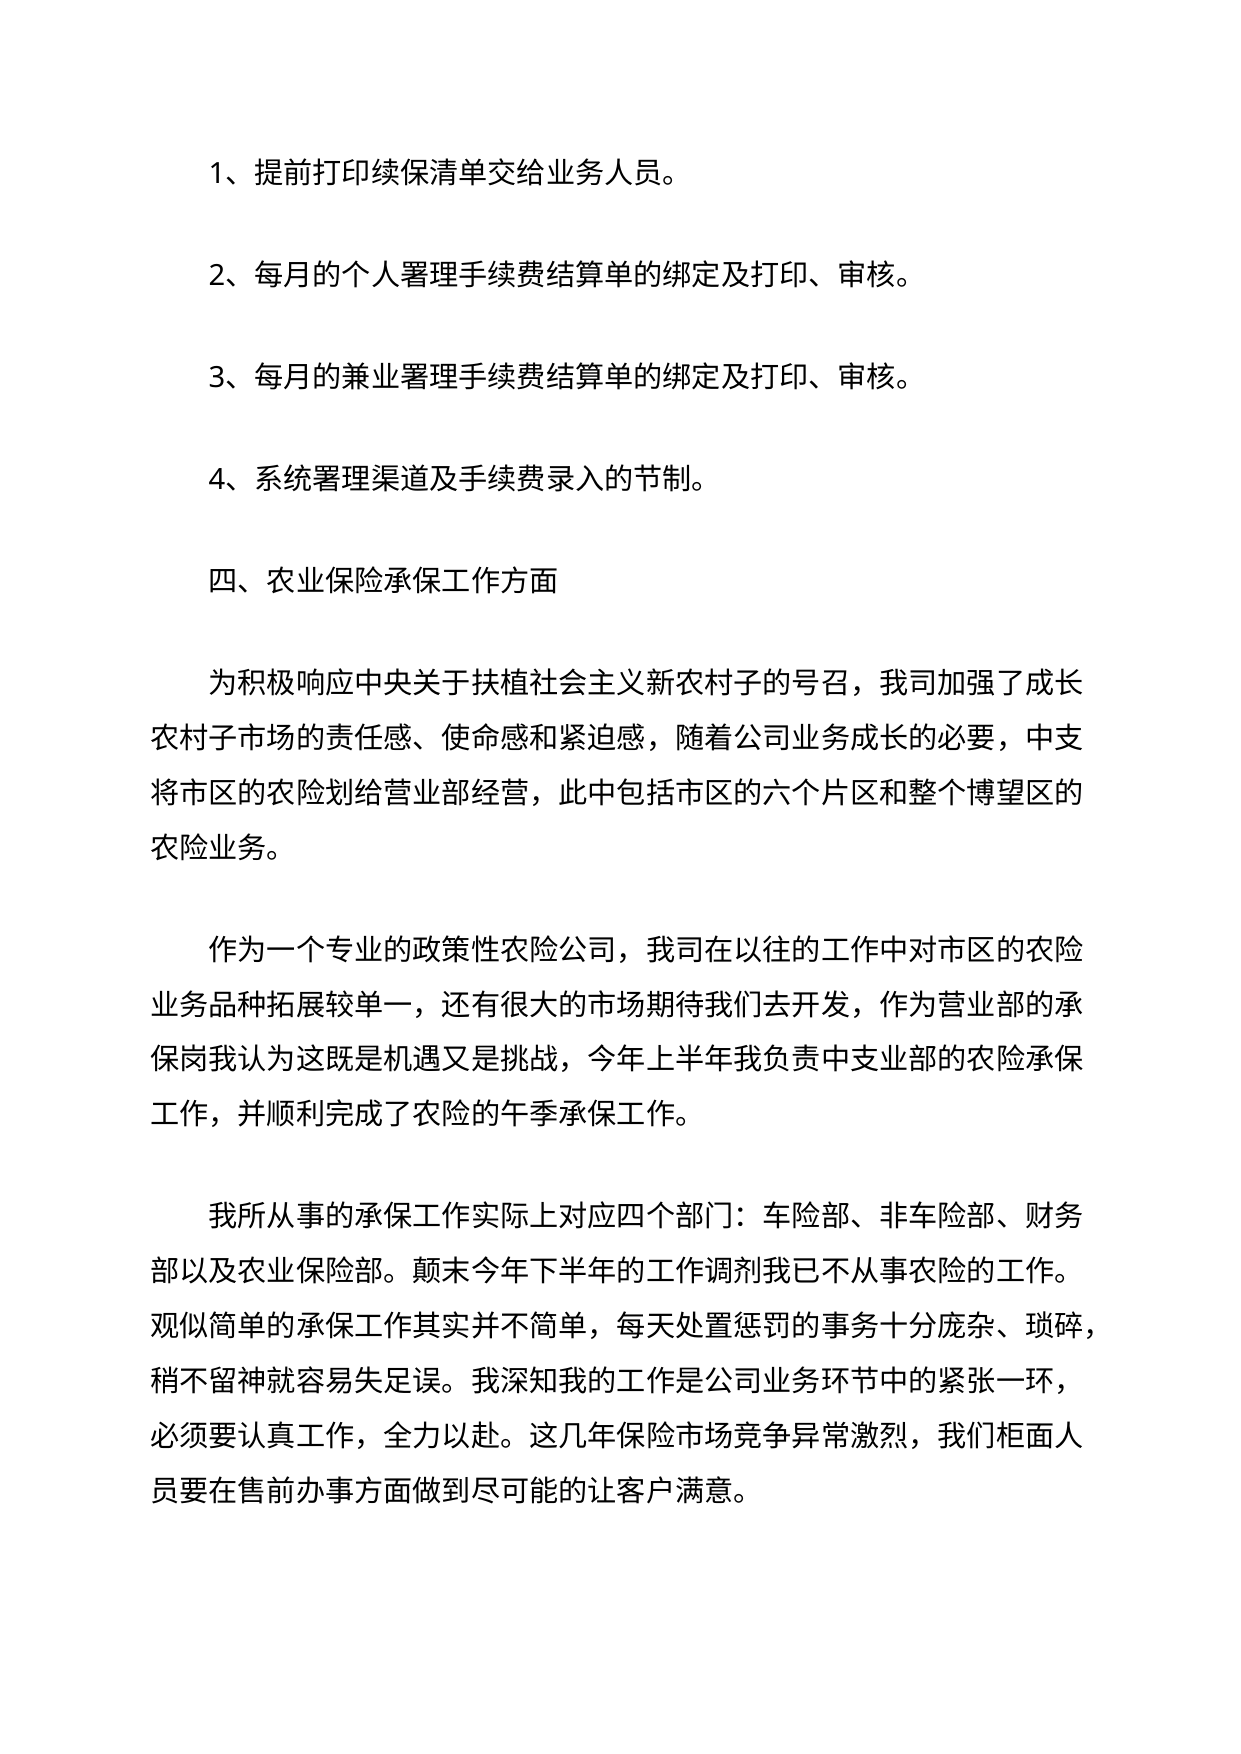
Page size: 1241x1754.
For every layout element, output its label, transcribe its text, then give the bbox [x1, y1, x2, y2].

text 为积极响应中央关于扶植社会主义新农村子的号召，我司加强了成长农村子市场的责任感、使命感和紧迫感，随着公司业务成长的必要，中支将市区的农险划给营业部经营，此中包括市区的六个片区和整个博望区的农险业务。 [150, 660, 1090, 867]
text 2、每月的个人署理手续费结算单的绑定及打印、审核。 [150, 252, 1090, 294]
text 四、农业保险承保工作方面 [150, 558, 1090, 600]
text 作为一个专业的政策性农险公司，我司在以往的工作中对市区的农险业务品种拓展较单一，还有很大的市场期待我们去开发，作为营业部的承保岗我认为这既是机遇又是挑战，今年上半年我负责中支业部的农险承保工作，并顺利完成了农险的午季承保工作。 [150, 926, 1090, 1133]
text 4、系统署理渠道及手续费录入的节制。 [150, 456, 1090, 498]
text 我所从事的承保工作实际上对应四个部门：车险部、非车险部、财务部以及农业保险部。颠末今年下半年的工作调剂我已不从事农险的工作。观似简单的承保工作其实并不简单，每天处置惩罚的事务十分庞杂、琐碎，稍不留神就容易失足误。我深知我的工作是公司业务环节中的紧张一环，必须要认真工作，全力以赴。这几年保险市场竞争异常激烈，我们柜面人员要在售前办事方面做到尽可能的让客户满意。 [150, 1193, 1090, 1509]
text 3、每月的兼业署理手续费结算单的绑定及打印、审核。 [150, 354, 1090, 396]
text 1、提前打印续保清单交给业务人员。 [150, 150, 1090, 192]
